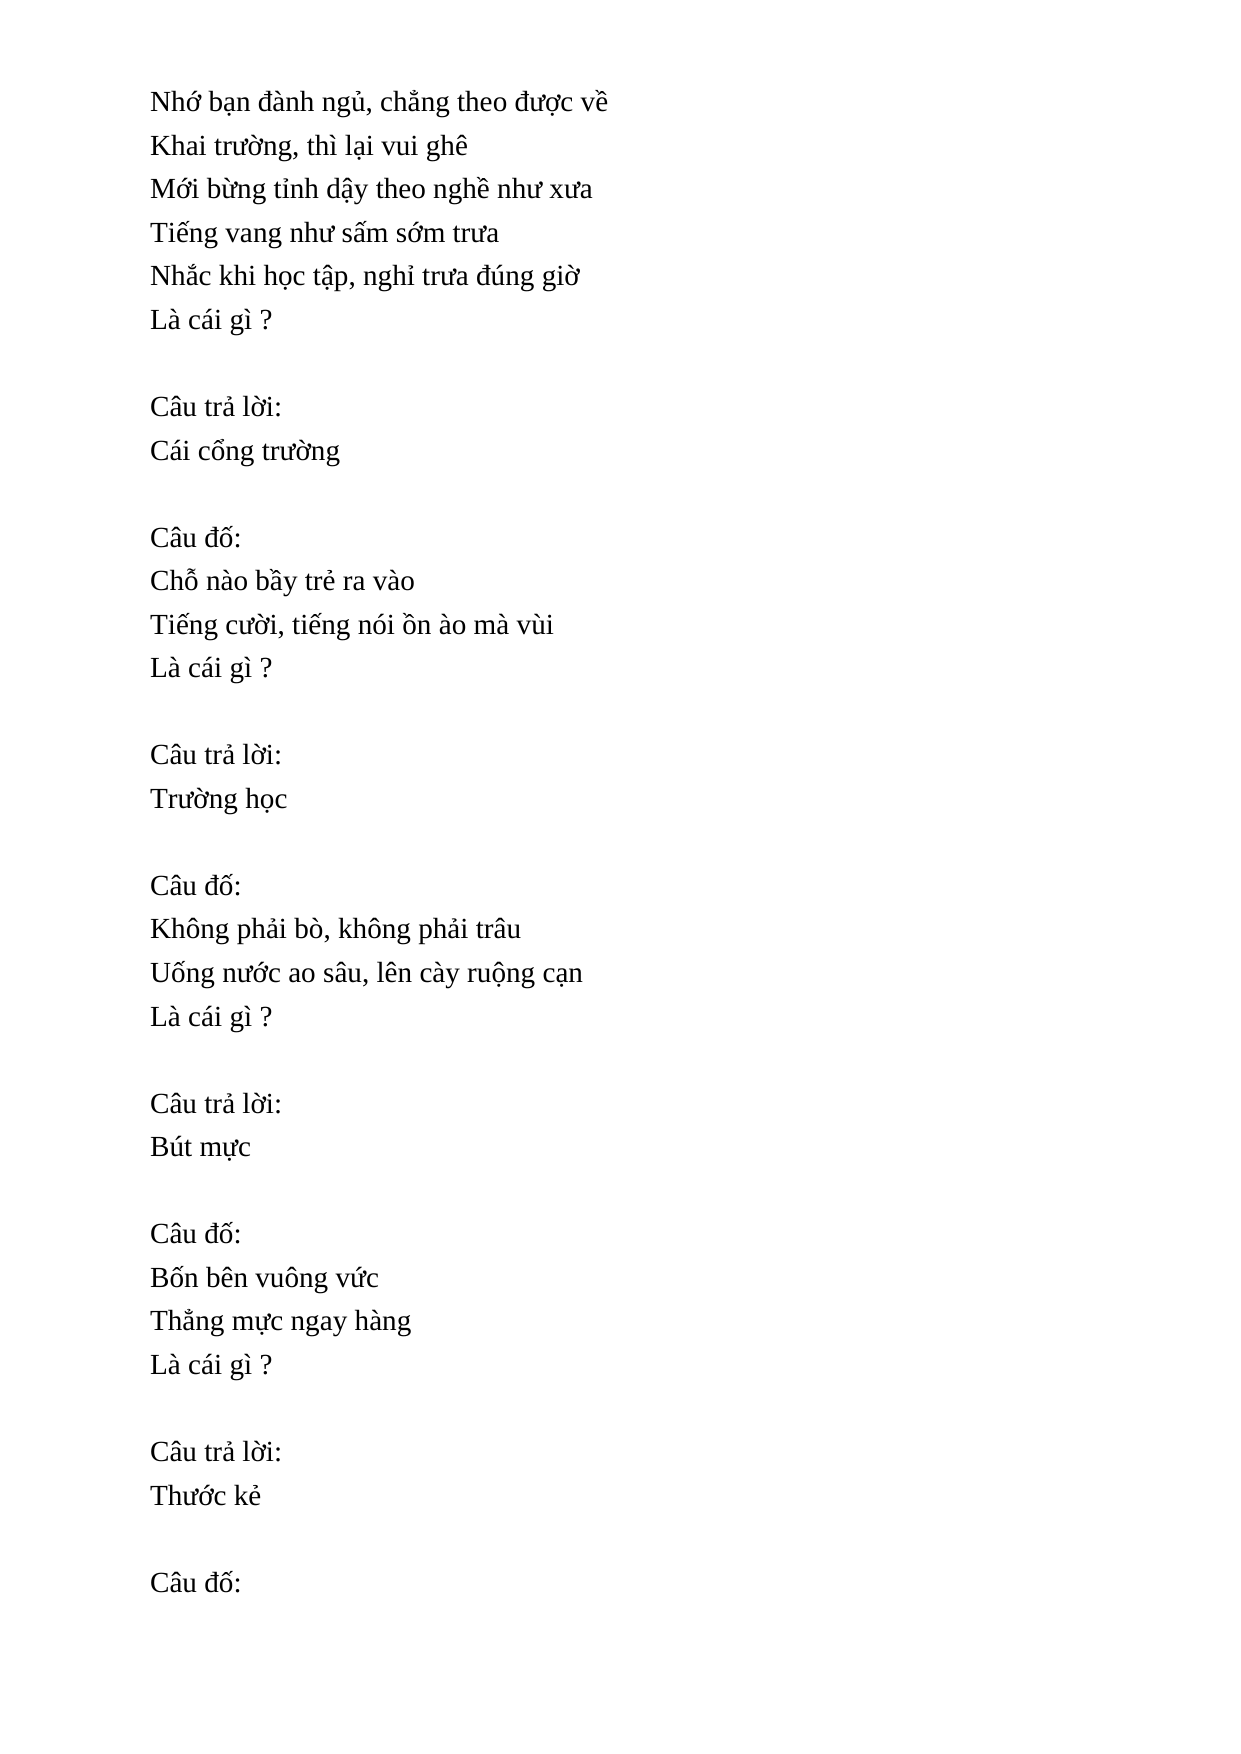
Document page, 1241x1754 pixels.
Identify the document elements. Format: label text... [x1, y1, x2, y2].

text Không phải bò, không phải trâu [150, 912, 1090, 945]
text Câu trả lời: [150, 1086, 1090, 1119]
text Câu đố: [150, 868, 1090, 902]
text Câu trả lời: [150, 737, 1090, 771]
text Thước kẻ [150, 1478, 1090, 1511]
text Câu trả lời: [150, 389, 1090, 423]
text Câu trả lời: [150, 1434, 1090, 1468]
text Trường học [150, 781, 1090, 814]
text Uống nước ao sâu, lên cày ruộng cạn [150, 955, 1090, 989]
text Chỗ nào bầy trẻ ra vào [150, 563, 1090, 597]
text Câu đố: [150, 520, 1090, 553]
text Cái cổng trường [150, 433, 1090, 466]
text Bốn bên vuông vức [150, 1260, 1090, 1293]
text Khai trường, thì lại vui ghê [150, 128, 1090, 161]
text Tiếng cười, tiếng nói ồn ào mà vùi [150, 607, 1090, 640]
text Nhắc khi học tập, nghỉ trưa đúng giờ [150, 258, 1090, 292]
text Mới bừng tỉnh dậy theo nghề như xưa [150, 171, 1090, 205]
text Thẳng mực ngay hàng [150, 1303, 1090, 1337]
text Bút mực [150, 1129, 1090, 1163]
text Tiếng vang như sấm sớm trưa [150, 215, 1090, 248]
text Nhớ bạn đành ngủ, chẳng theo được về [150, 84, 1090, 118]
text Câu đố: [150, 1216, 1090, 1250]
text Là cái gì ? [150, 999, 1090, 1032]
text Câu đố: [150, 1565, 1090, 1598]
text Là cái gì ? [150, 1347, 1090, 1381]
text Là cái gì ? [150, 650, 1090, 684]
text Là cái gì ? [150, 302, 1090, 336]
